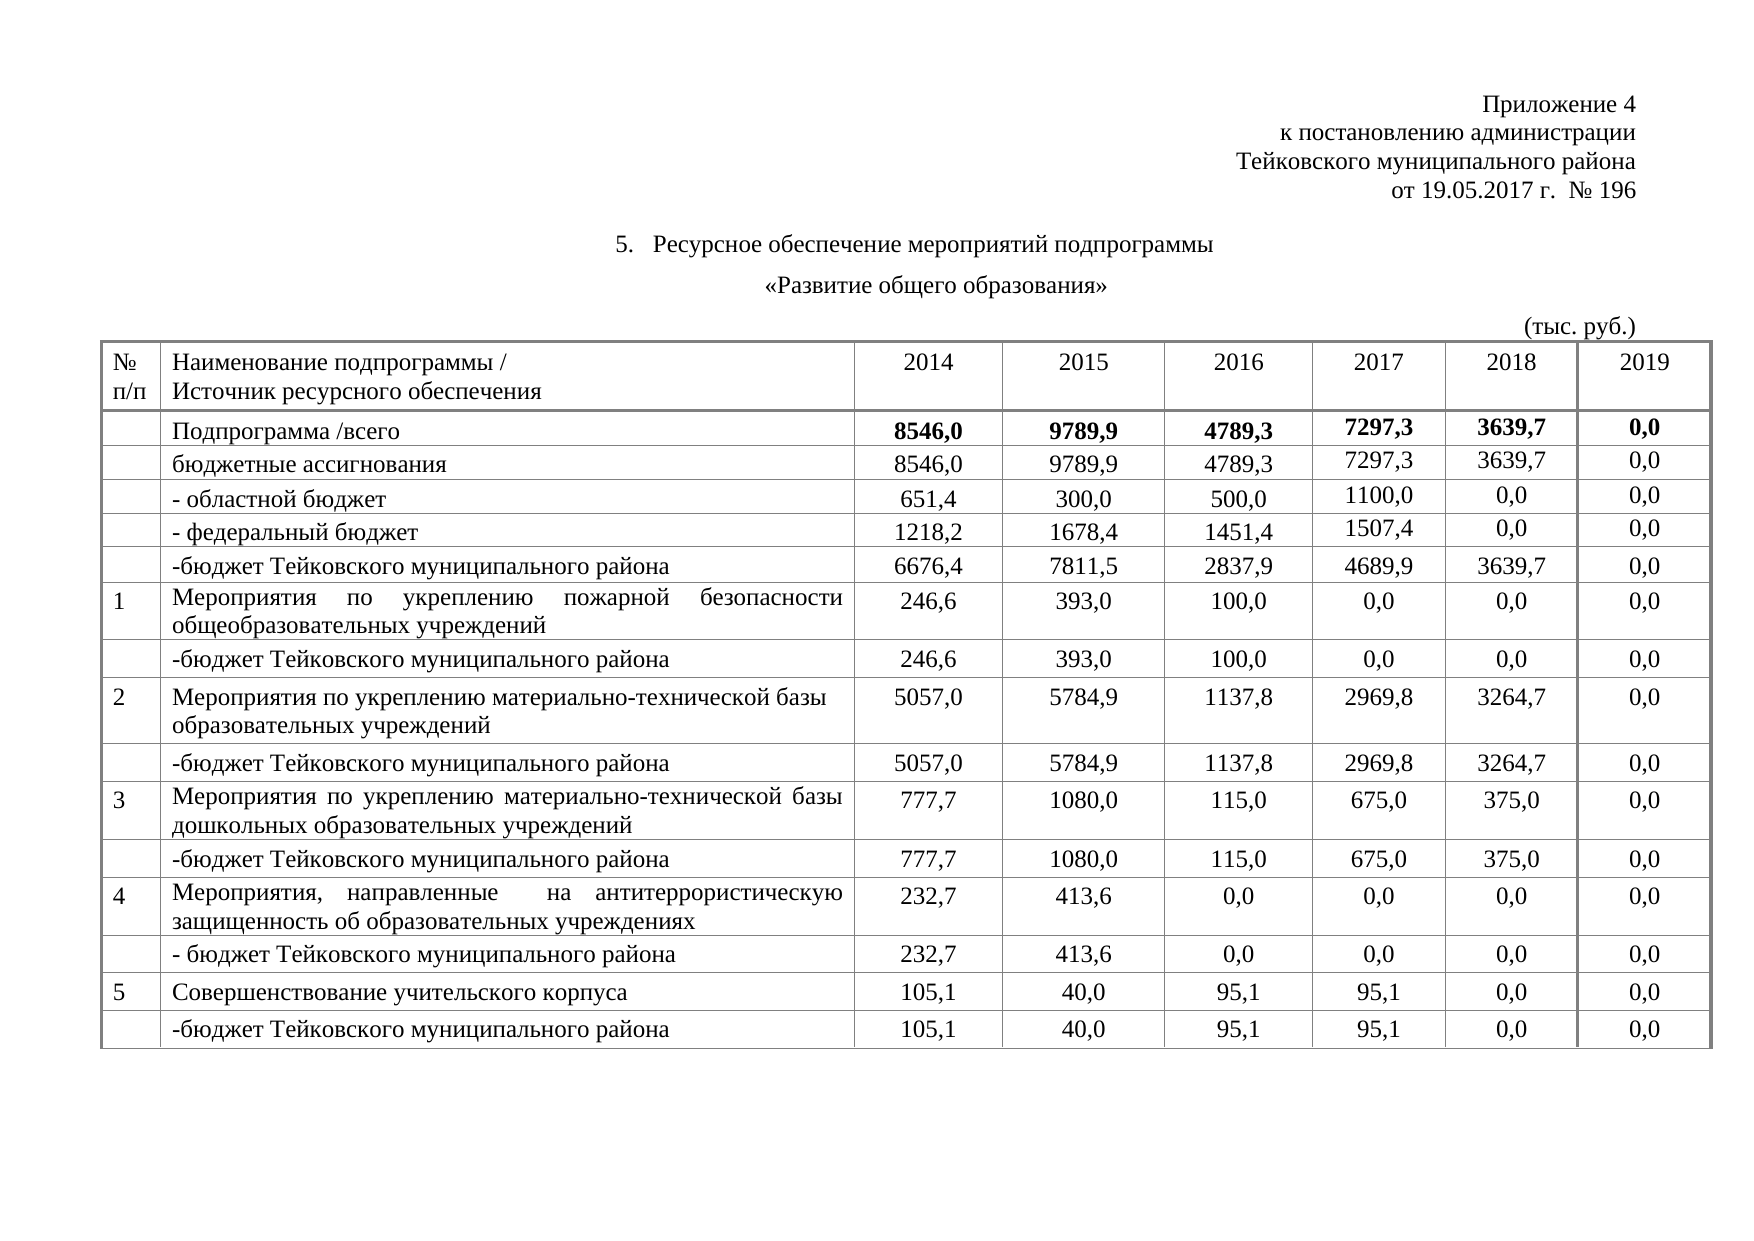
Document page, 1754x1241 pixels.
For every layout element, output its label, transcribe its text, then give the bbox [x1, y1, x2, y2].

table_cell 95,1 [1313, 973, 1445, 1010]
table_cell 1137,8 [1165, 678, 1312, 743]
table_cell 393,0 [1003, 640, 1164, 677]
table_cell Подпрограмма /всего [161, 412, 854, 445]
table_cell 1678,4 [1003, 514, 1164, 546]
table_cell -бюджет Тейковского муниципального района [161, 744, 854, 781]
table_cell 5784,9 [1003, 744, 1164, 781]
table_cell 0,0 [1446, 480, 1576, 513]
table_cell 0,0 [1579, 446, 1709, 479]
table_cell 1451,4 [1165, 514, 1312, 546]
table_cell 0,0 [1579, 878, 1709, 934]
table_cell - областной бюджет [161, 480, 854, 513]
text Тейковского муниципального района [118, 146, 1636, 175]
table_cell 500,0 [1165, 480, 1312, 513]
table_cell 3264,7 [1446, 744, 1576, 781]
table_cell 5 [103, 973, 160, 1010]
table_header № п/п [103, 343, 160, 409]
table_cell 0,0 [1165, 878, 1312, 934]
table_cell 246,6 [855, 583, 1002, 639]
table_cell 105,1 [855, 1011, 1002, 1047]
table_cell Мероприятия по укреплению материально-технической базы дошкольных образовательных учреждений [161, 782, 854, 839]
table_cell 0,0 [1446, 640, 1576, 677]
table_cell 0,0 [1446, 878, 1576, 934]
table_cell 413,6 [1003, 936, 1164, 972]
table_cell 777,7 [855, 840, 1002, 877]
table_cell 0,0 [1579, 936, 1709, 972]
table_cell 0,0 [1313, 878, 1445, 934]
table_cell 2969,8 [1313, 678, 1445, 743]
table_cell Совершенствование учительского корпуса [161, 973, 854, 1010]
table_cell 100,0 [1165, 583, 1312, 639]
table_cell 300,0 [1003, 480, 1164, 513]
text к постановлению администрации [118, 117, 1636, 146]
table_cell 115,0 [1165, 840, 1312, 877]
table_cell 5057,0 [855, 744, 1002, 781]
table_cell 0,0 [1446, 973, 1576, 1010]
table_header 2019 [1579, 343, 1709, 409]
table_cell 4789,3 [1165, 446, 1312, 479]
table_cell 675,0 [1313, 782, 1445, 839]
table_cell 95,1 [1165, 1011, 1312, 1047]
table_cell 7297,3 [1313, 412, 1445, 445]
table_cell 413,6 [1003, 878, 1164, 934]
table_cell 100,0 [1165, 640, 1312, 677]
table_header 2016 [1165, 343, 1312, 409]
table_cell 8546,0 [855, 446, 1002, 479]
table_cell 1 [103, 583, 160, 639]
table_header 2015 [1003, 343, 1164, 409]
table_cell 9789,9 [1003, 412, 1164, 445]
table_cell 6676,4 [855, 547, 1002, 581]
table_cell 95,1 [1165, 973, 1312, 1010]
table_cell 2837,9 [1165, 547, 1312, 581]
table_cell 0,0 [1446, 936, 1576, 972]
table_cell 1218,2 [855, 514, 1002, 546]
table_cell 8546,0 [855, 412, 1002, 445]
table_cell 0,0 [1165, 936, 1312, 972]
table_header 2017 [1313, 343, 1445, 409]
table_cell 5784,9 [1003, 678, 1164, 743]
table_cell 651,4 [855, 480, 1002, 513]
table_header Наименование подпрограммы / Источник ресурсного обеспечения [161, 343, 854, 409]
table_cell 0,0 [1579, 678, 1709, 743]
table_cell 375,0 [1446, 840, 1576, 877]
table_cell 1507,4 [1313, 514, 1445, 546]
table_cell 3264,7 [1446, 678, 1576, 743]
table_cell [103, 412, 160, 445]
table_cell Мероприятия по укреплению пожарной безопасности общеобразовательных учреждений [161, 583, 854, 639]
table_cell 675,0 [1313, 840, 1445, 877]
table_cell 2969,8 [1313, 744, 1445, 781]
table_cell [103, 640, 160, 677]
table_cell [103, 514, 160, 546]
table_cell 0,0 [1579, 973, 1709, 1010]
table_cell 0,0 [1579, 744, 1709, 781]
table_cell - федеральный бюджет [161, 514, 854, 546]
table_cell бюджетные ассигнования [161, 446, 854, 479]
table_header 2014 [855, 343, 1002, 409]
table_cell 1080,0 [1003, 840, 1164, 877]
table_cell -бюджет Тейковского муниципального района [161, 1011, 854, 1047]
table_cell 7297,3 [1313, 446, 1445, 479]
table_cell 0,0 [1579, 1011, 1709, 1047]
table_cell 0,0 [1579, 640, 1709, 677]
table_cell 375,0 [1446, 782, 1576, 839]
table_cell 4 [103, 878, 160, 934]
table_cell [103, 1011, 160, 1047]
list Ресурсное обеспечение мероприятий подпрограммы [193, 229, 1636, 257]
table_cell 777,7 [855, 782, 1002, 839]
table_cell 1080,0 [1003, 782, 1164, 839]
table_cell 40,0 [1003, 973, 1164, 1010]
table_cell 0,0 [1579, 782, 1709, 839]
table_cell [103, 936, 160, 972]
table_cell -бюджет Тейковского муниципального района [161, 840, 854, 877]
table_cell 115,0 [1165, 782, 1312, 839]
table_cell Мероприятия, направленные на антитеррористическую защищенность об образовательных учреждениях [161, 878, 854, 934]
table_cell 0,0 [1579, 840, 1709, 877]
table_cell 393,0 [1003, 583, 1164, 639]
table_cell [103, 840, 160, 877]
table_cell 3639,7 [1446, 446, 1576, 479]
table_cell 40,0 [1003, 1011, 1164, 1047]
table_cell 3639,7 [1446, 547, 1576, 581]
table_cell -бюджет Тейковского муниципального района [161, 547, 854, 581]
table_cell 0,0 [1579, 547, 1709, 581]
table_cell 232,7 [855, 936, 1002, 972]
text «Развитие общего образования» [236, 270, 1636, 299]
table_cell 2 [103, 678, 160, 743]
table_cell [103, 547, 160, 581]
text Приложение 4 [118, 89, 1636, 117]
table_cell 0,0 [1313, 936, 1445, 972]
table_cell 0,0 [1579, 514, 1709, 546]
table_cell 9789,9 [1003, 446, 1164, 479]
table_cell 105,1 [855, 973, 1002, 1010]
table_cell 0,0 [1313, 640, 1445, 677]
text (тыс. руб.) [236, 311, 1636, 340]
table_cell 0,0 [1579, 583, 1709, 639]
table_cell 4789,3 [1165, 412, 1312, 445]
table_cell [103, 744, 160, 781]
table_cell 95,1 [1313, 1011, 1445, 1047]
table_cell -бюджет Тейковского муниципального района [161, 640, 854, 677]
table_cell - бюджет Тейковского муниципального района [161, 936, 854, 972]
text от 19.05.2017 г. № 196 [193, 175, 1636, 204]
table_header 2018 [1446, 343, 1576, 409]
table_cell Мероприятия по укреплению материально-технической базы образовательных учреждений [161, 678, 854, 743]
table_cell 1137,8 [1165, 744, 1312, 781]
table_cell 4689,9 [1313, 547, 1445, 581]
table_cell 0,0 [1446, 583, 1576, 639]
table_cell 0,0 [1579, 412, 1709, 445]
table_cell 0,0 [1579, 480, 1709, 513]
table_cell [103, 480, 160, 513]
table_cell [103, 446, 160, 479]
table_cell 1100,0 [1313, 480, 1445, 513]
table_cell 5057,0 [855, 678, 1002, 743]
table_cell 0,0 [1313, 583, 1445, 639]
table_cell 7811,5 [1003, 547, 1164, 581]
table_cell 232,7 [855, 878, 1002, 934]
table_cell 0,0 [1446, 1011, 1576, 1047]
table_cell 3 [103, 782, 160, 839]
table_cell 3639,7 [1446, 412, 1576, 445]
table_cell 246,6 [855, 640, 1002, 677]
table_cell 0,0 [1446, 514, 1576, 546]
